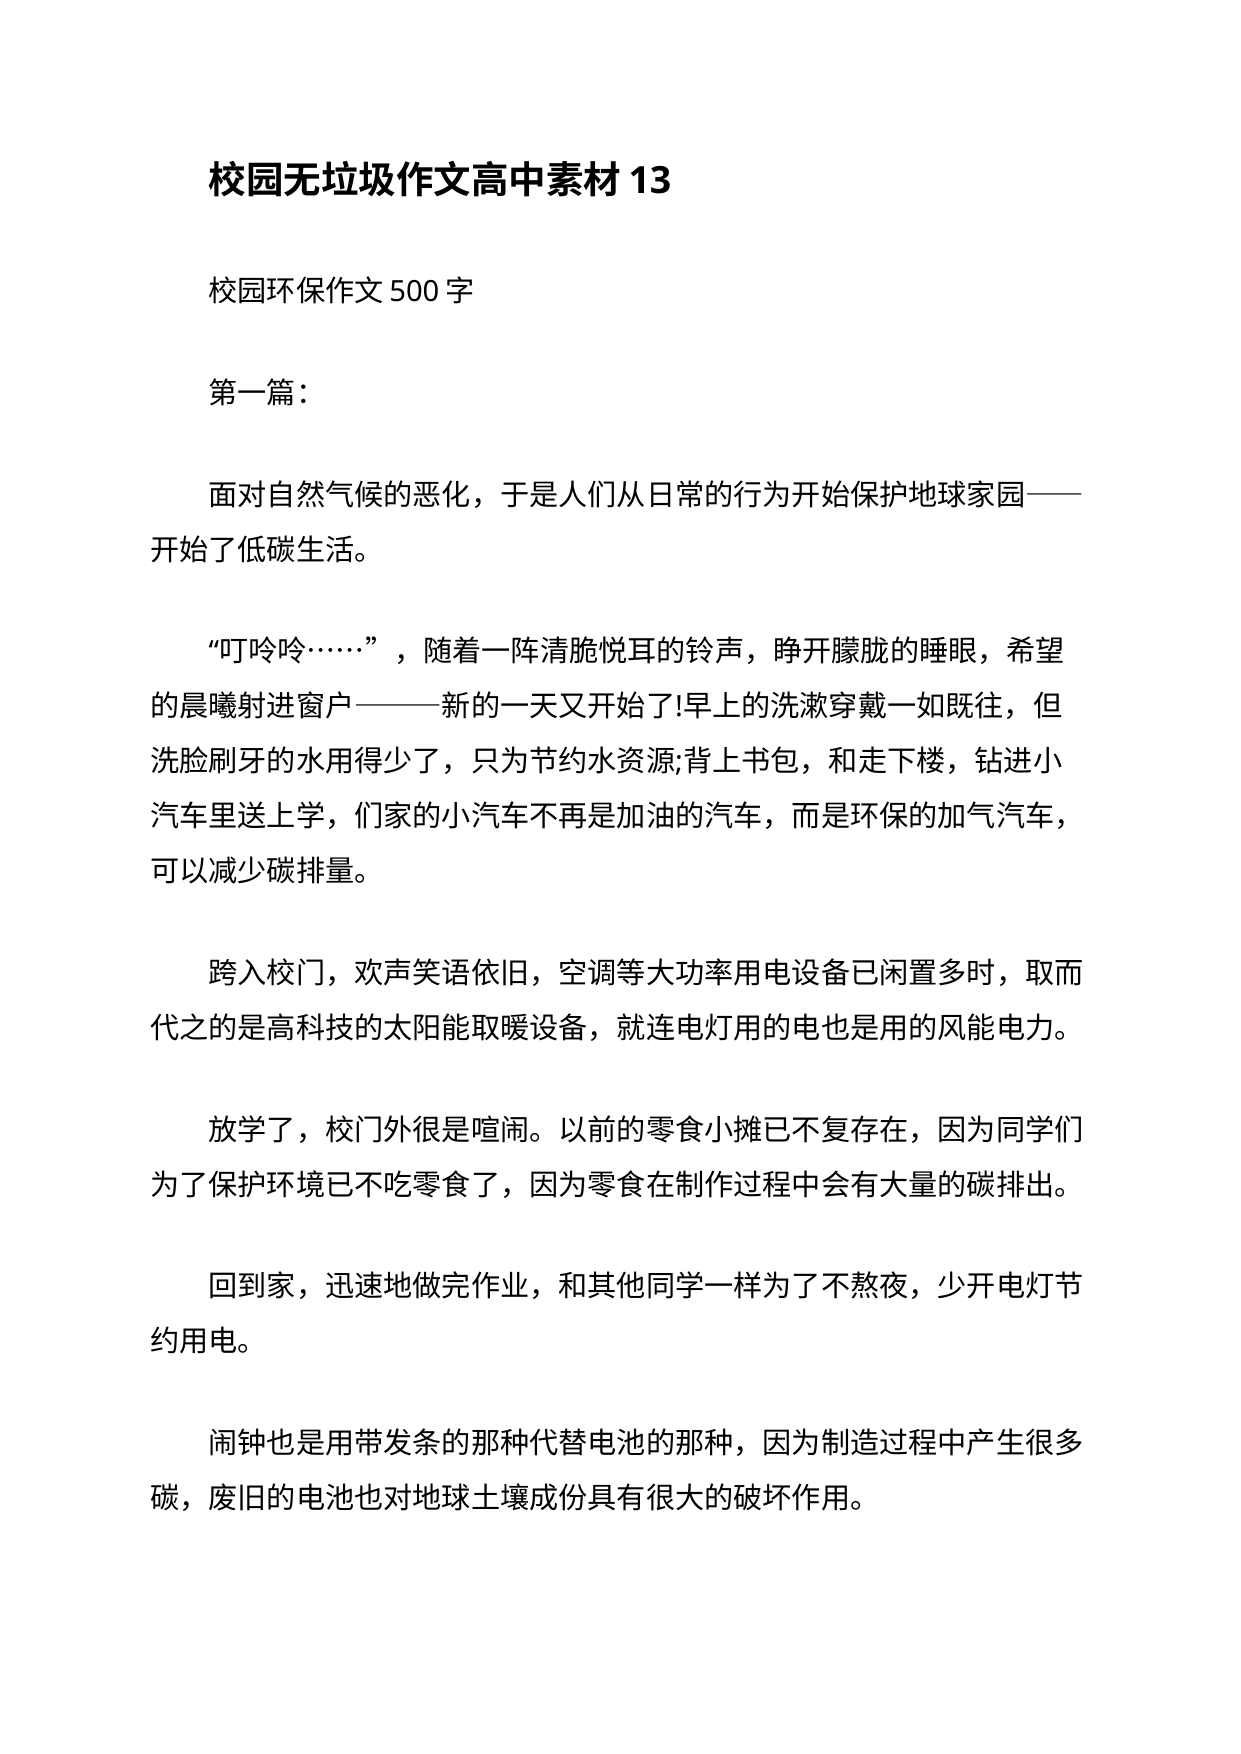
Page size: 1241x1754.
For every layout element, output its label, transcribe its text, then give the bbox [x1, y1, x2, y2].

text 第一篇： [150, 369, 1090, 412]
text “叮呤呤……”，随着一阵清脆悦耳的铃声，睁开朦胧的睡眼，希望的晨曦射进窗户―――新的一天又开始了!早上的洗漱穿戴一如既往，但洗脸刷牙的水用得少了，只为节约水资源;背上书包，和走下楼，钻进小汽车里送上学，们家的小汽车不再是加油的汽车，而是环保的加气汽车，可以减少碳排量。 [150, 628, 1090, 890]
text 放学了，校门外很是喧闹。以前的零食小摊已不复存在，因为同学们为了保护环境已不吃零食了，因为零食在制作过程中会有大量的碳排出。 [150, 1106, 1090, 1203]
text 回到家，迅速地做完作业，和其他同学一样为了不熬夜，少开电灯节约用电。 [150, 1263, 1090, 1360]
text 校园环保作文500字 [150, 268, 1090, 310]
text 面对自然气候的恶化，于是人们从日常的行为开始保护地球家园――开始了低碳生活。 [150, 471, 1090, 568]
text 校园无垃圾作文高中素材13 [150, 150, 1090, 204]
text 跨入校门，欢声笑语依旧，空调等大功率用电设备已闲置多时，取而代之的是高科技的太阳能取暖设备，就连电灯用的电也是用的风能电力。 [150, 950, 1090, 1047]
text 闹钟也是用带发条的那种代替电池的那种，因为制造过程中产生很多碳，废旧的电池也对地球土壤成份具有很大的破坏作用。 [150, 1420, 1090, 1517]
